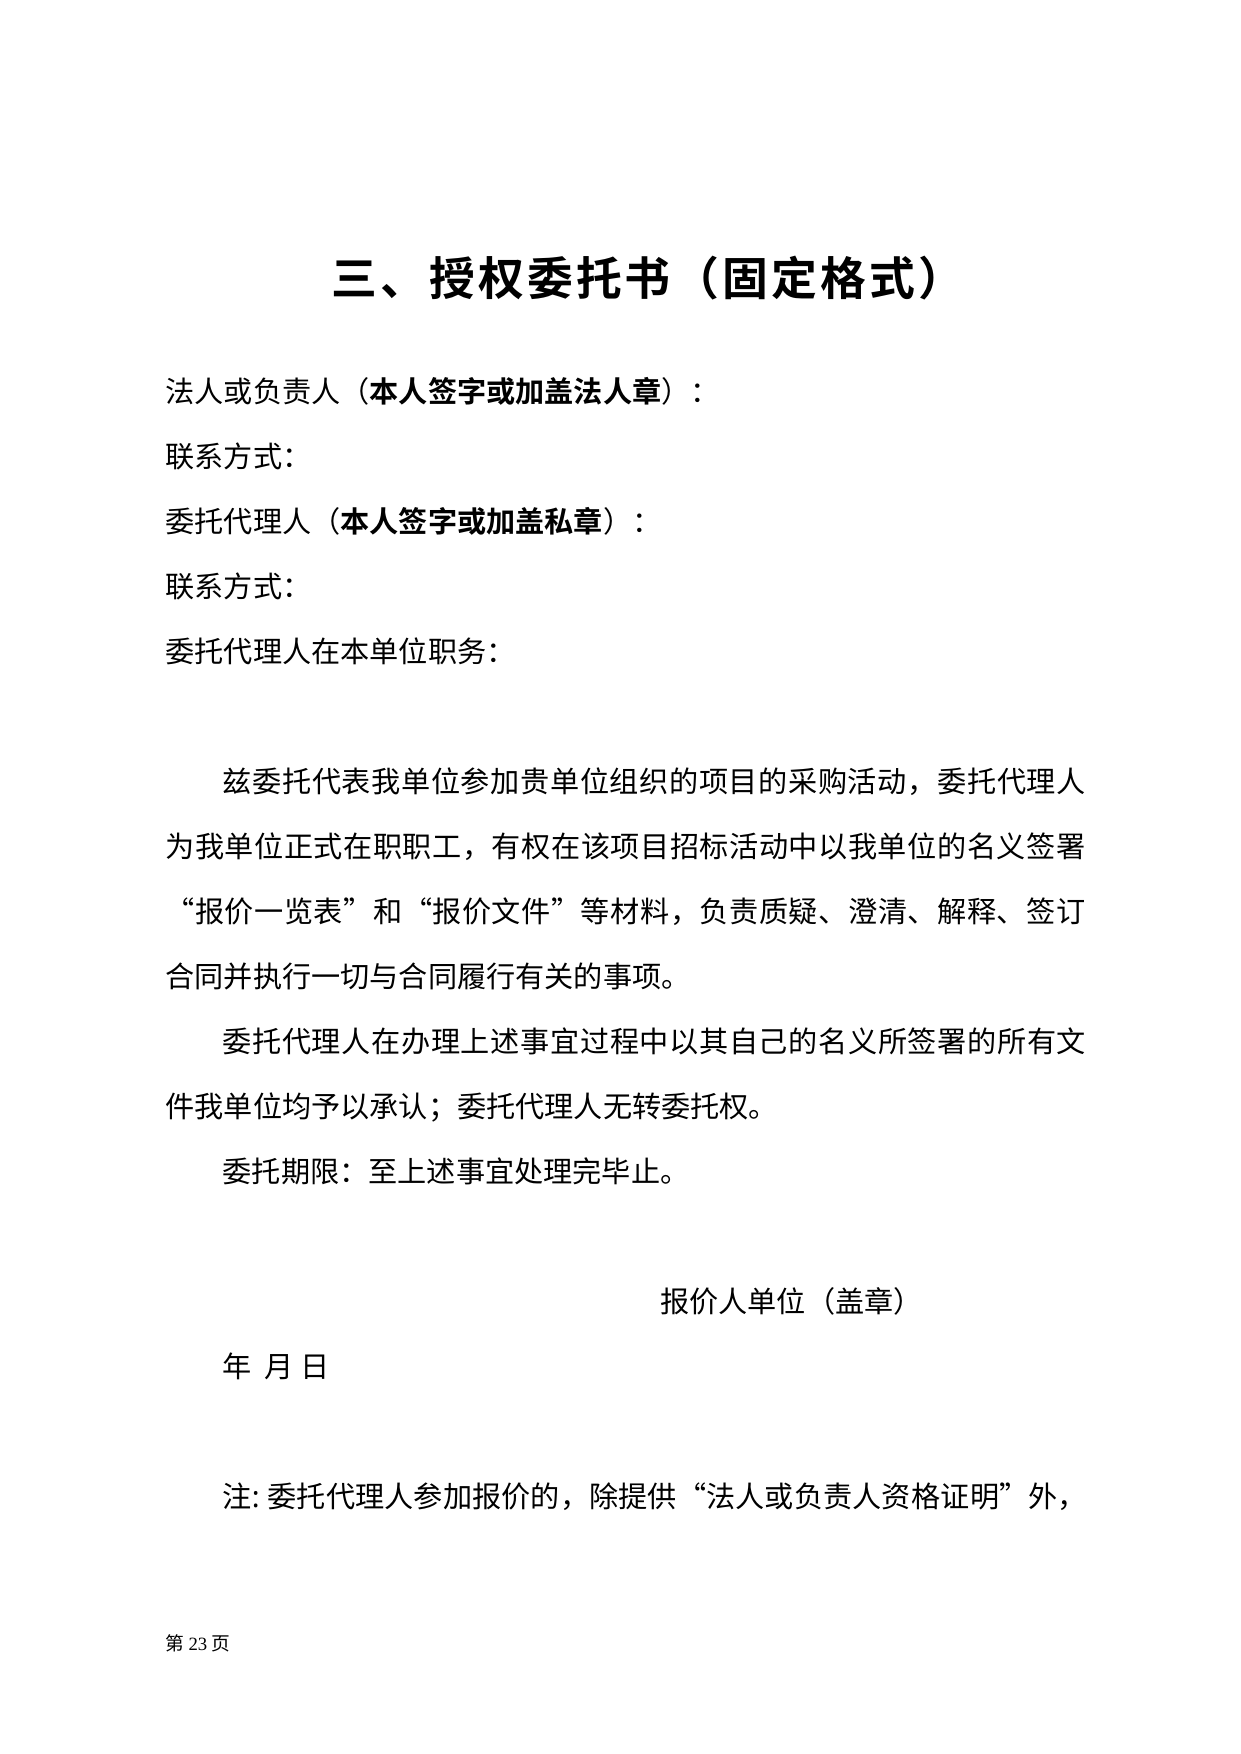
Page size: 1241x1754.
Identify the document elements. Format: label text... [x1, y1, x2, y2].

text 委托期限：至上述事宜处理完毕止。 [165, 1137, 1087, 1202]
text 报价人单位（盖章） [165, 1267, 1087, 1332]
text 法人或负责人（本人签字或加盖法人章）： [165, 357, 1087, 422]
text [165, 1462, 1087, 1527]
list 授权委托书（固定格式） [209, 227, 1087, 324]
text 委托代理人在办理上述事宜过程中以其自己的名义所签署的所有文件我单位均予以承认；委托代理人无转委托权。 [165, 1007, 1087, 1137]
text 兹委托代表我单位参加贵单位组织的项目的采购活动，委托代理人为我单位正式在职职工，有权在该项目招标活动中以我单位的名义签署“报价一览表”和“报价文件”等材料，负责质疑、澄清、解释、签订合同并执行一切与合同履行有关的事项。 [165, 747, 1087, 1007]
text 联系方式： [165, 552, 1087, 617]
text 委托代理人在本单位职务： [165, 617, 1087, 682]
text 年 月 日 [165, 1332, 1087, 1397]
text 委托代理人（本人签字或加盖私章）： [165, 487, 1087, 552]
text 联系方式： [165, 422, 1087, 487]
